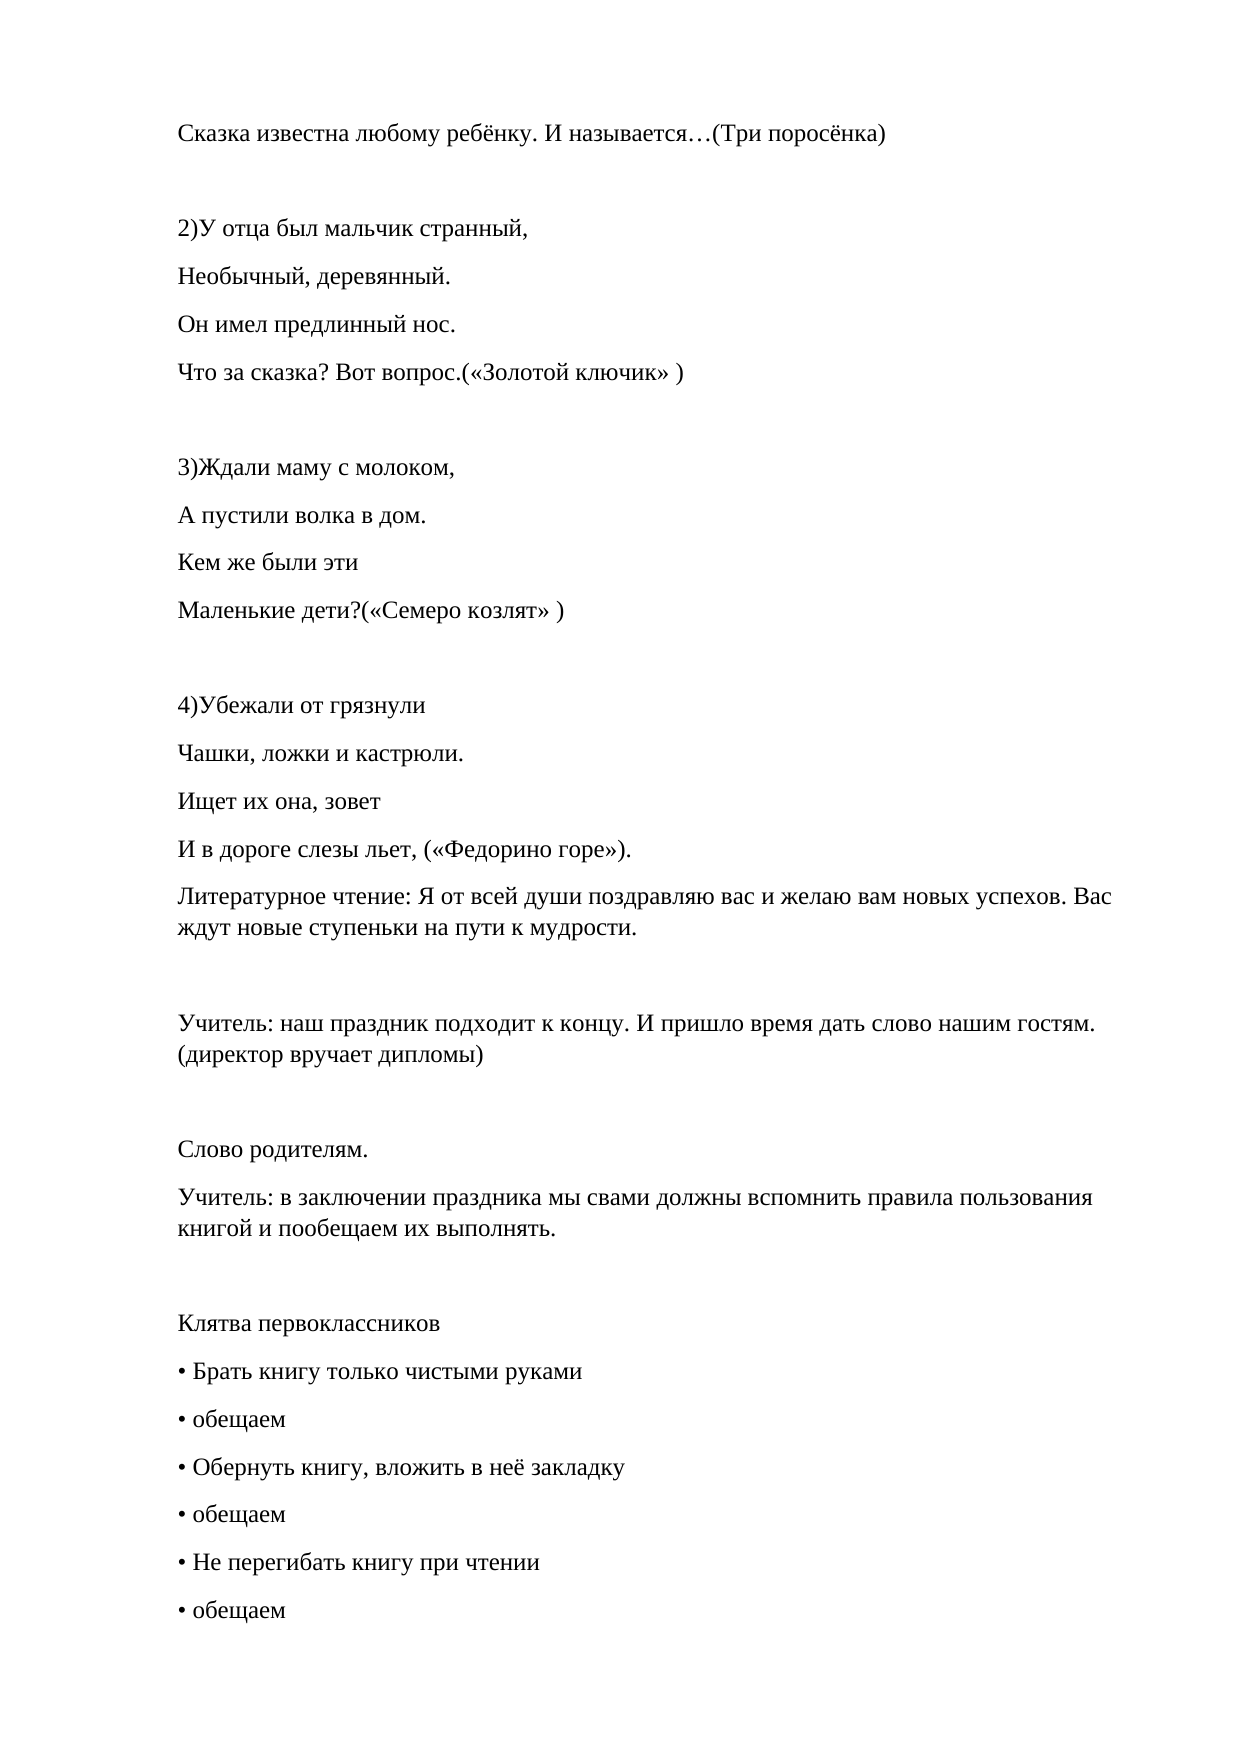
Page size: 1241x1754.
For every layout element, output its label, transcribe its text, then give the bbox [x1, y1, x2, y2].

text Кем же были эти [177, 547, 1152, 576]
text • обещаем [177, 1595, 1152, 1623]
text • Обернуть книгу, вложить в неё закладку [177, 1452, 1152, 1480]
text Маленькие дети?(«Семеро козлят» ) [177, 595, 1152, 624]
text Учитель: наш праздник подходит к концу. И пришло время дать слово нашим гостям. (директор вручает дипломы) [177, 1008, 1152, 1068]
text И в дороге слезы льет, («Федорино горе»). [177, 834, 1152, 862]
text 2)У отца был мальчик странный, [177, 213, 1152, 242]
text А пустили волка в дом. [177, 500, 1152, 528]
text Необычный, деревянный. [177, 261, 1152, 290]
text Литературное чтение: Я от всей души поздравляю вас и желаю вам новых успехов. Вас ждут новые ступеньки на пути к мудрости. [177, 881, 1152, 941]
text Сказка известна любому ребёнку. И называется…(Три поросёнка) [177, 118, 1152, 147]
text Ищет их она, зовет [177, 786, 1152, 815]
text Клятва первоклассников [177, 1308, 1152, 1337]
text 4)Убежали от грязнули [177, 691, 1152, 719]
text Чашки, ложки и кастрюли. [177, 738, 1152, 767]
text Учитель: в заключении праздника мы свами должны вспомнить правила пользования книгой и пообещаем их выполнять. [177, 1182, 1152, 1242]
text Слово родителям. [177, 1134, 1152, 1163]
text • обещаем [177, 1404, 1152, 1433]
text • Брать книгу только чистыми руками [177, 1356, 1152, 1385]
text • Не перегибать книгу при чтении [177, 1547, 1152, 1576]
text Он имел предлинный нос. [177, 309, 1152, 338]
text • обещаем [177, 1499, 1152, 1528]
text 3)Ждали маму с молоком, [177, 452, 1152, 481]
text Что за сказка? Вот вопрос.(«Золотой ключик» ) [177, 357, 1152, 385]
